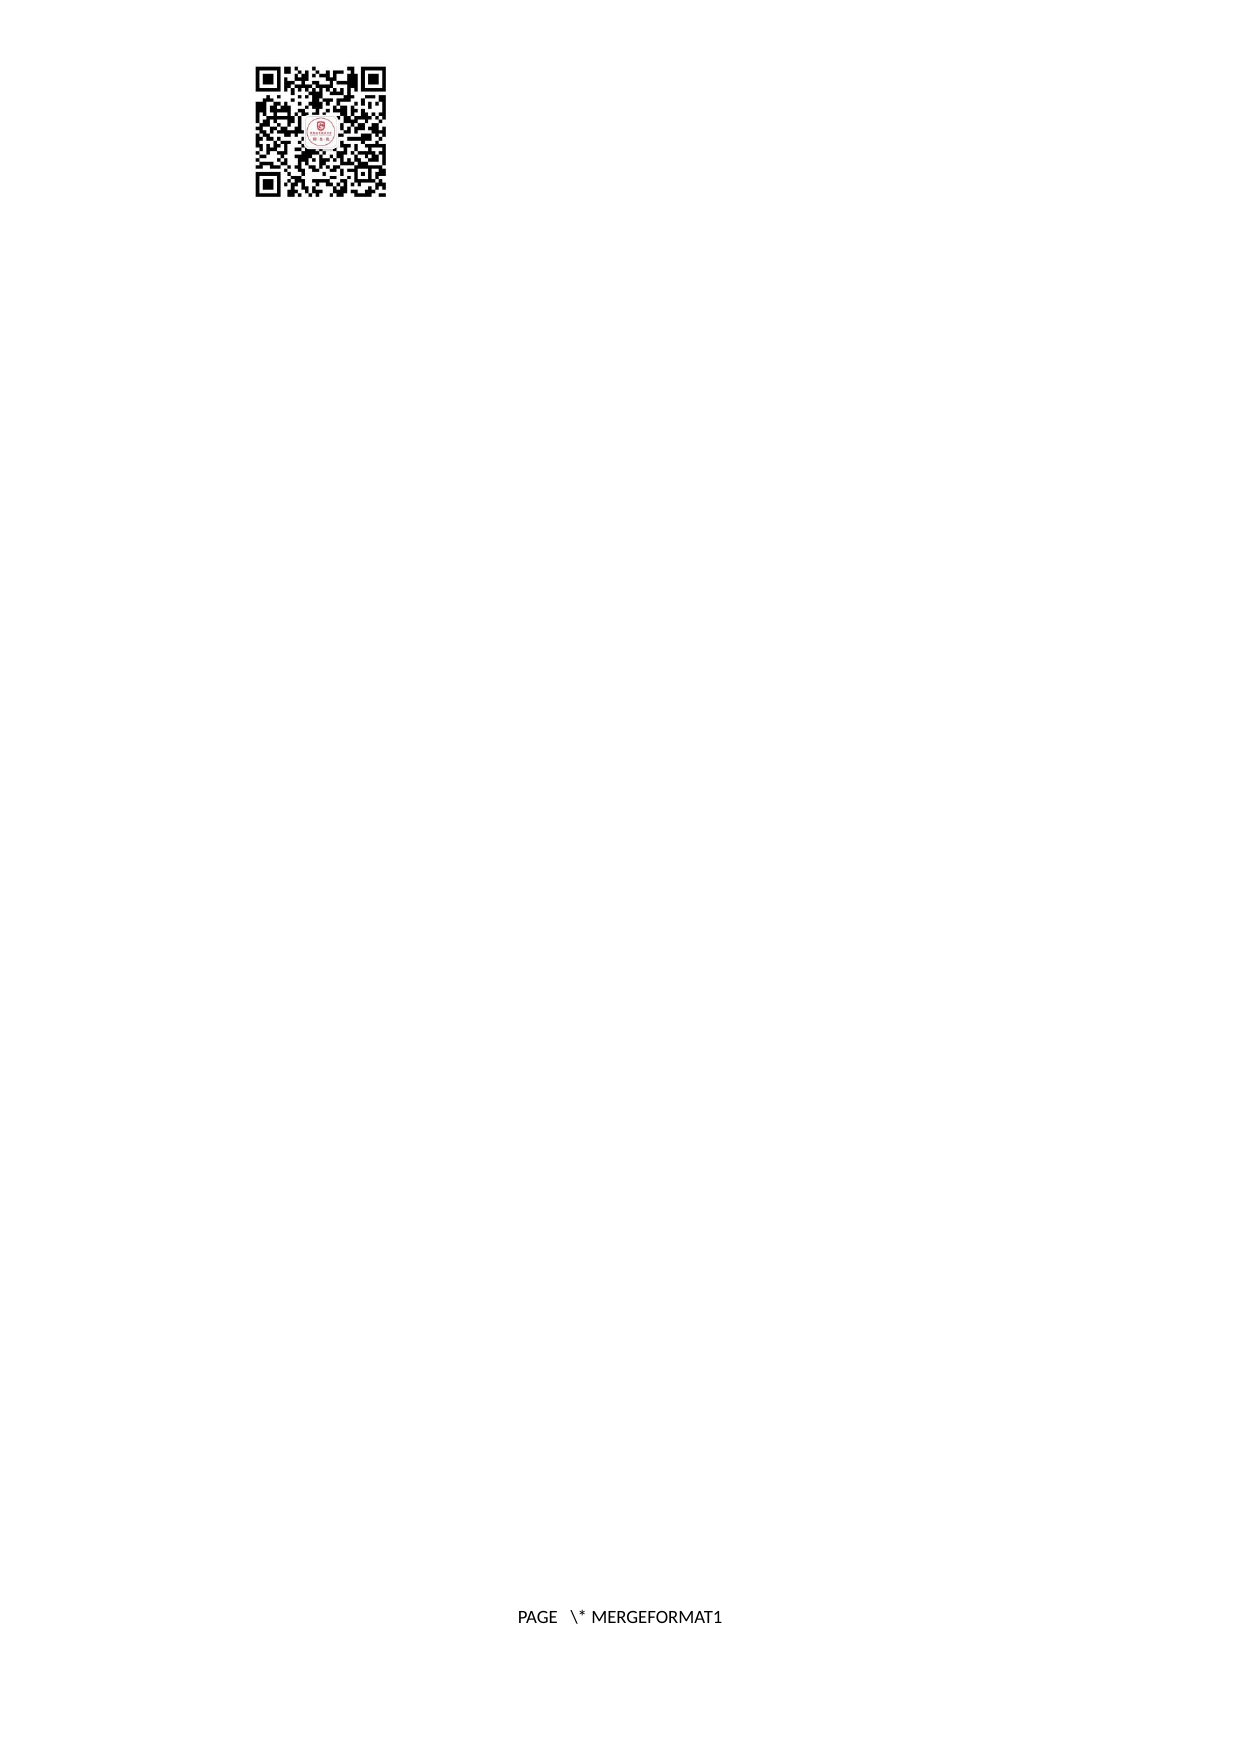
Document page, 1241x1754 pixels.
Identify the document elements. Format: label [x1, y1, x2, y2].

picture [245, 57, 396, 207]
